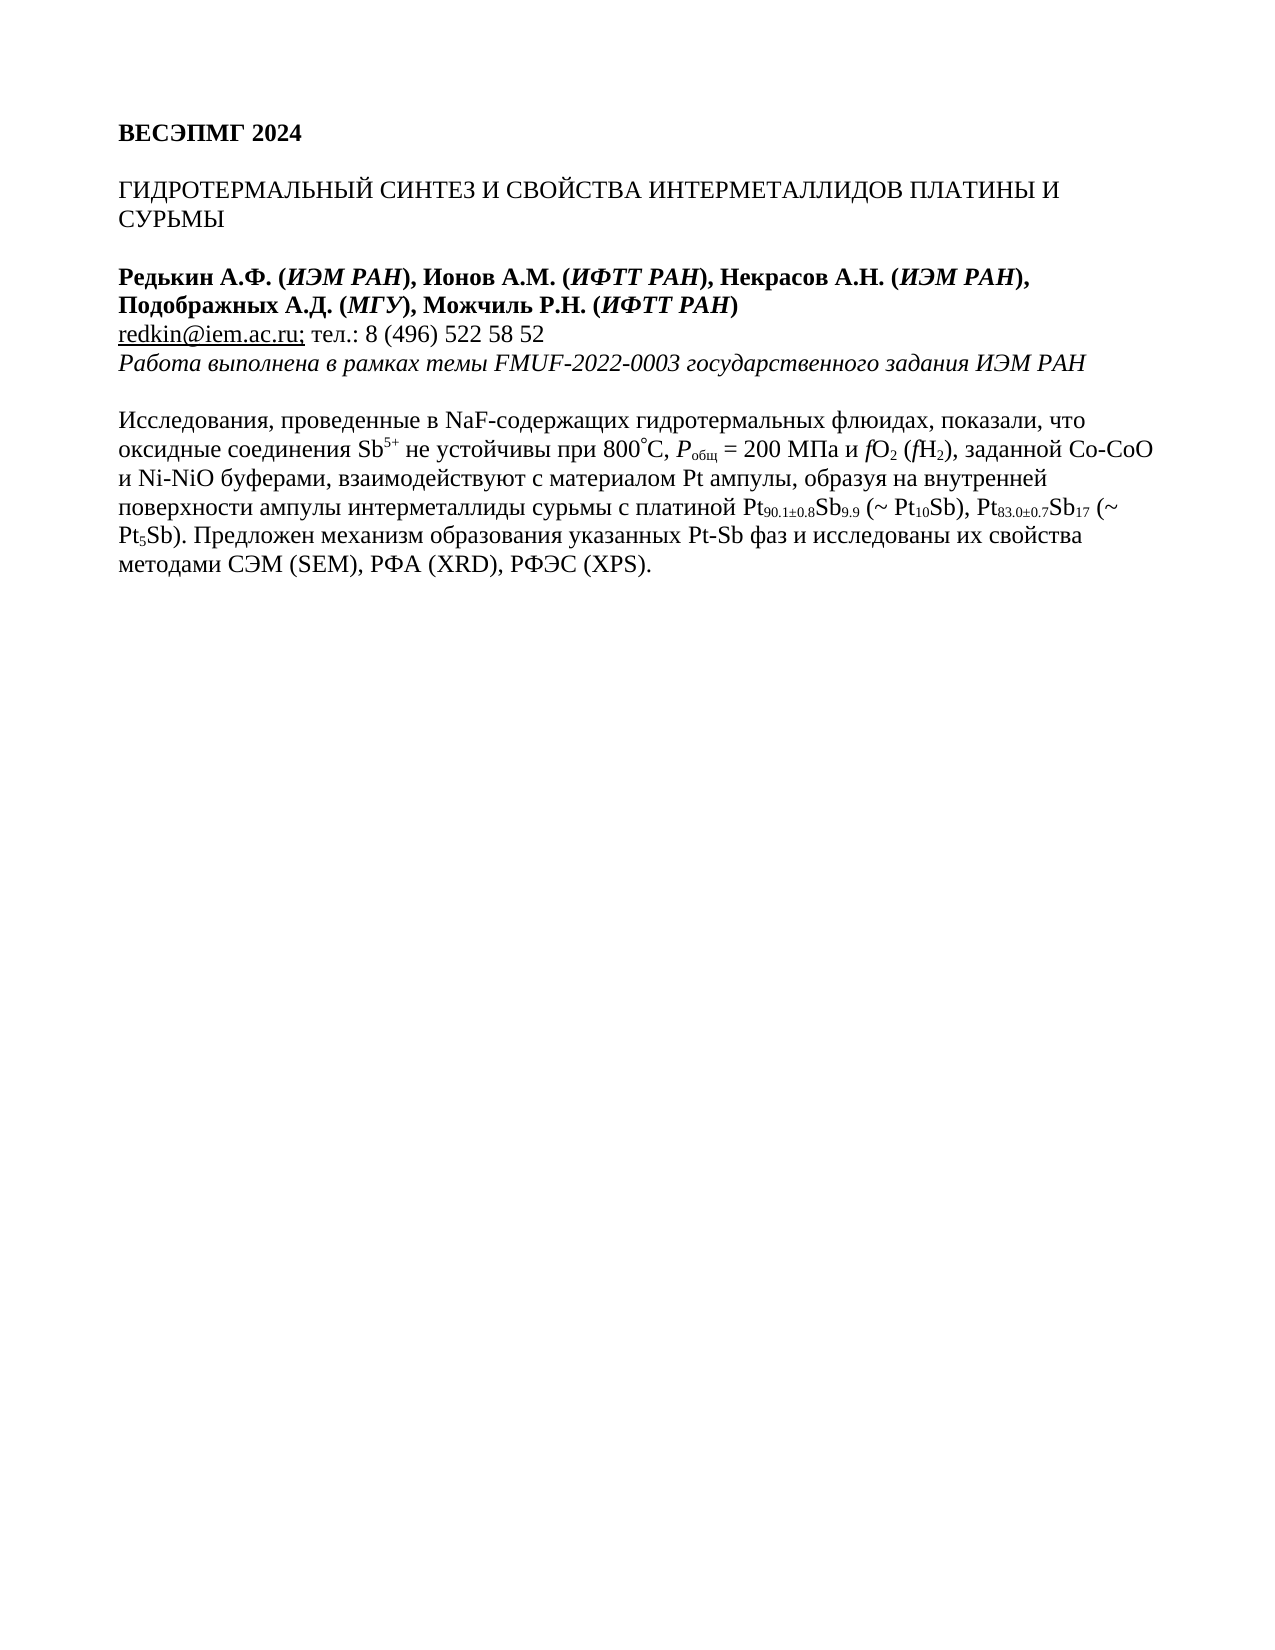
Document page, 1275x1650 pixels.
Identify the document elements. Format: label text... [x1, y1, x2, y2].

text ГИДРОТЕРМАЛЬНЫЙ СИНТЕЗ И СВОЙСТВА ИНТЕРМЕТАЛЛИДОВ ПЛАТИНЫ И СУРЬМЫ [118, 176, 1157, 233]
text Редькин А.Ф. (ИЭМ РАН), Ионов А.М. (ИФТТ РАН), Некрасов А.Н. (ИЭМ РАН), Подображных А.Д. (МГУ), Можчиль Р.Н. (ИФТТ РАН) [118, 262, 1157, 319]
text Работа выполнена в рамках темы FMUF-2022-0003 государственного задания ИЭМ РАН [118, 348, 1157, 377]
text redkin@iem.ac.ru; тел.: 8 (496) 522 58 52 [118, 319, 1157, 348]
text Исследования, проведенные в NaF-содержащих гидротермальных флюидах, показали, что оксидные соединения Sb5+ не устойчивы при 800С, Робщ = 200 МПа и fO2 (fH2), заданной Co-CoO и Ni-NiO буферами, взаимодействуют с материалом Pt ампулы, образуя на внутренней поверхности ампулы интерметаллиды сурьмы с платиной Pt90.1±0.8Sb9.9 (~ Pt10Sb), Pt83.0±0.7Sb17 (~ Pt5Sb). Предложен механизм образования указанных Pt-Sb фаз и исследованы их свойства методами СЭМ (SEM), РФА (XRD), РФЭС (XPS). [118, 406, 1157, 578]
text ВЕСЭПМГ 2024 [118, 118, 1157, 147]
